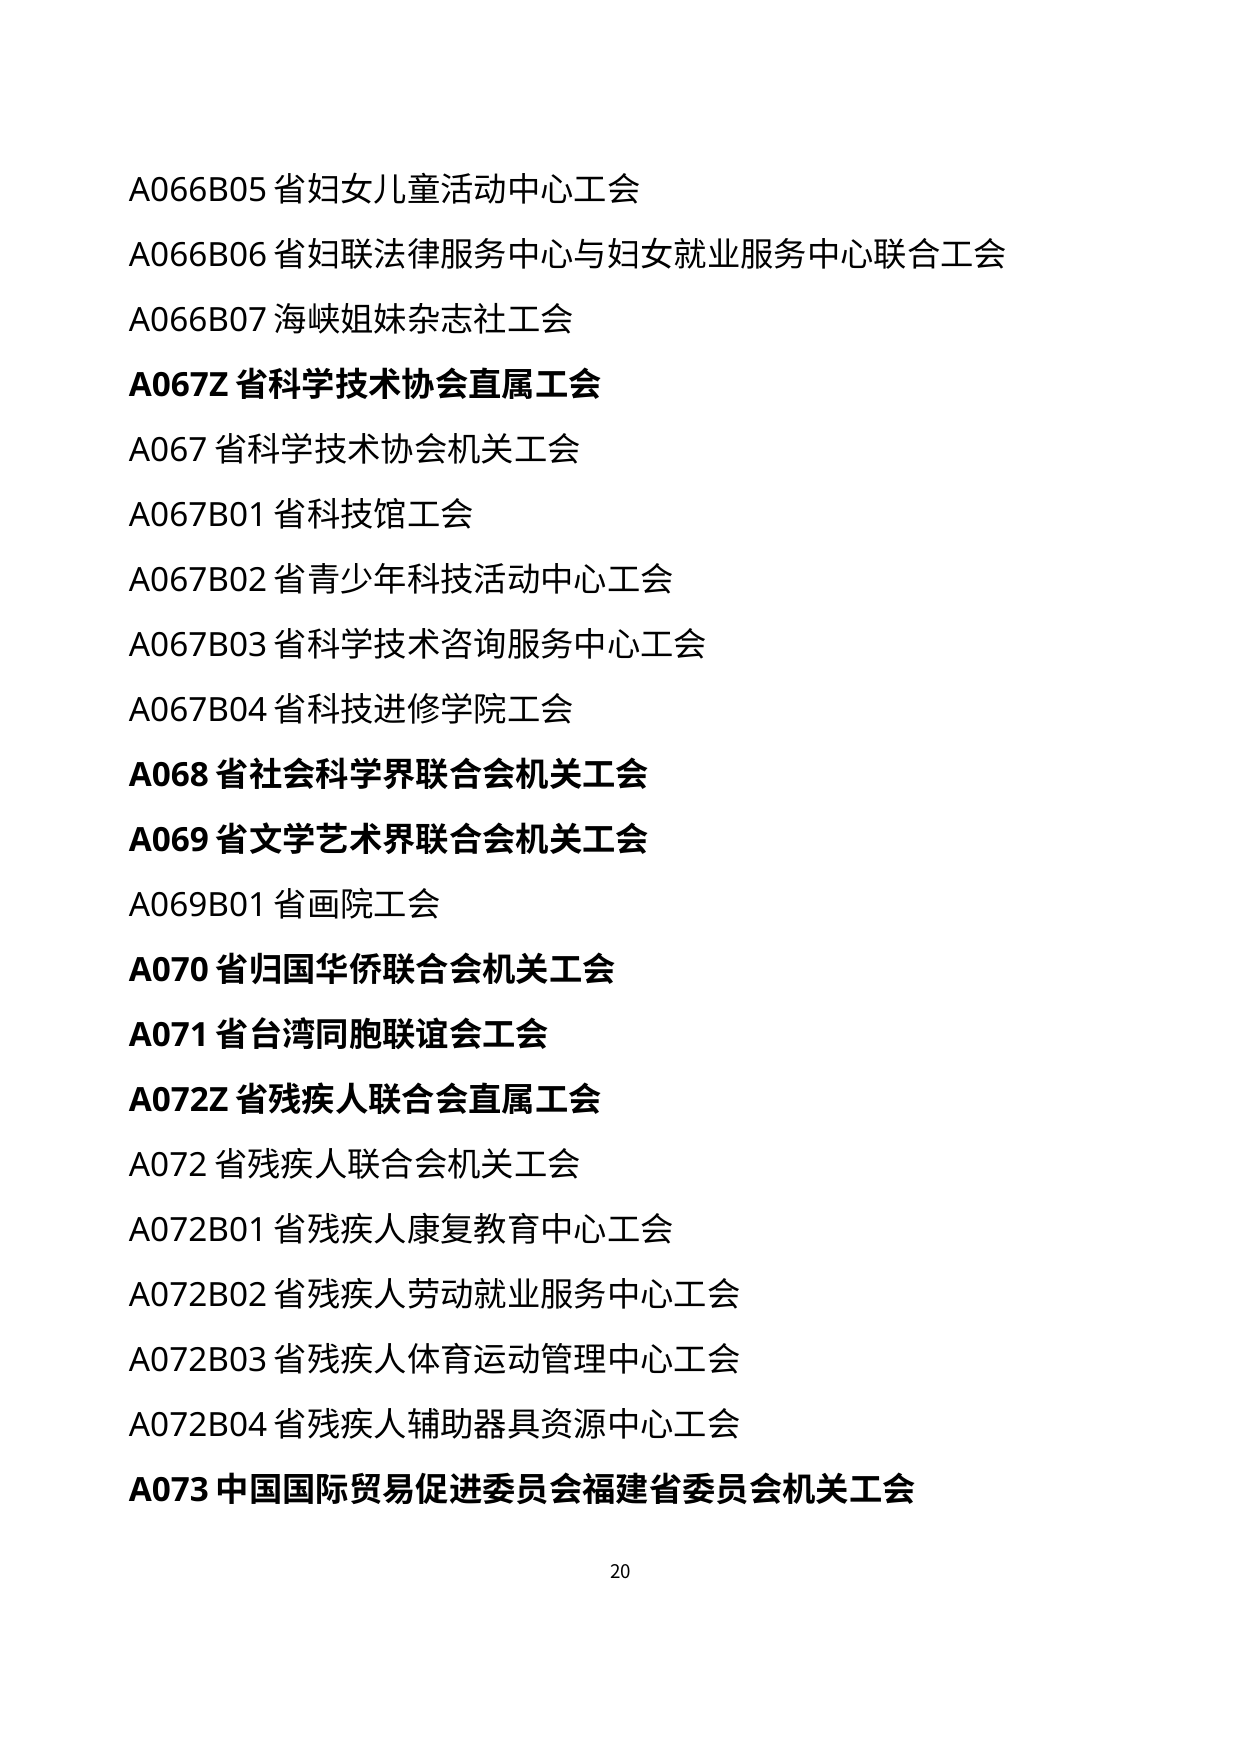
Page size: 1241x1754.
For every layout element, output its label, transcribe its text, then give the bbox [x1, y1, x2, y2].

table_cell A069省文学艺术界联合会机关工会 [118, 804, 1103, 869]
table_cell A067B04省科技进修学院工会 [118, 674, 1103, 739]
table_cell A073中国国际贸易促进委员会福建省委员会机关工会 [118, 1454, 1103, 1519]
table_cell A072B03省残疾人体育运动管理中心工会 [118, 1324, 1103, 1389]
table_cell A069B01省画院工会 [118, 869, 1103, 934]
table_cell A071省台湾同胞联谊会工会 [118, 999, 1103, 1064]
table_cell A068省社会科学界联合会机关工会 [118, 739, 1103, 804]
table_cell A072B01省残疾人康复教育中心工会 [118, 1194, 1103, 1259]
table_cell A072Z省残疾人联合会直属工会 [118, 1064, 1103, 1129]
table_cell A067B02省青少年科技活动中心工会 [118, 544, 1103, 609]
table_cell A067Z省科学技术协会直属工会 [118, 349, 1103, 414]
table_cell A066B07海峡姐妹杂志社工会 [118, 284, 1103, 349]
table_cell A067B03省科学技术咨询服务中心工会 [118, 609, 1103, 674]
table_cell A066B05省妇女儿童活动中心工会 [118, 154, 1103, 219]
table_cell A072B04省残疾人辅助器具资源中心工会 [118, 1389, 1103, 1454]
table_cell A067B01省科技馆工会 [118, 479, 1103, 544]
table_cell A072B02省残疾人劳动就业服务中心工会 [118, 1259, 1103, 1324]
table_cell A070省归国华侨联合会机关工会 [118, 934, 1103, 999]
table_cell A066B06省妇联法律服务中心与妇女就业服务中心联合工会 [118, 219, 1103, 284]
table_cell A072省残疾人联合会机关工会 [118, 1129, 1103, 1194]
table_cell A067省科学技术协会机关工会 [118, 414, 1103, 479]
